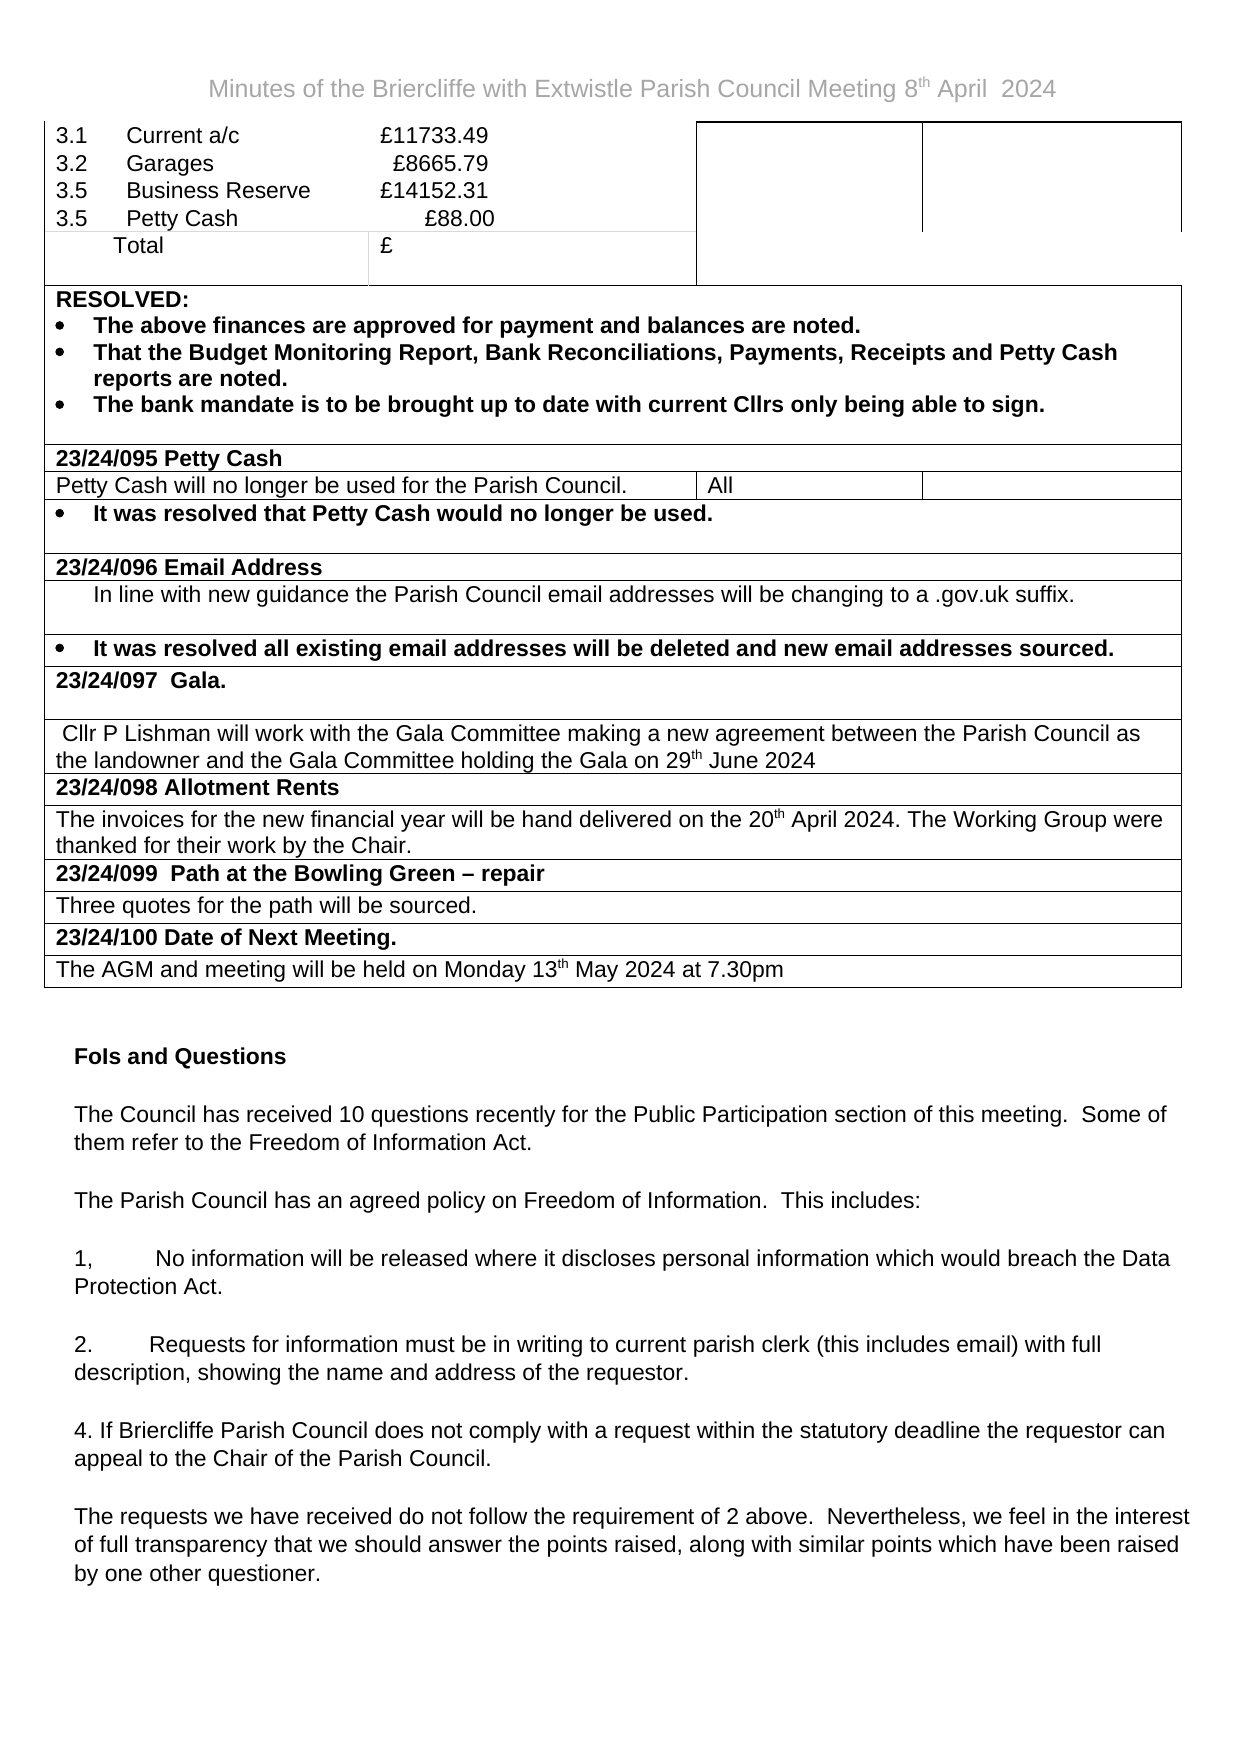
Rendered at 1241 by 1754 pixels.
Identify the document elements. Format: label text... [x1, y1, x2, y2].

table_cell £ [369, 232, 696, 285]
text The requests we have received do not follow the requirement of 2 above. Nevertheless, we feel in the interest of full transparency that we should answer the points raised, along with similar points which have been raised by one other questioner. [74, 1503, 1191, 1586]
table_cell £8665.79 [369, 149, 696, 176]
table_cell [922, 123, 1181, 285]
table_cell £11733.49 [369, 121, 696, 149]
text 2. Requests for information must be in writing to current parish clerk (this includes email) with full description, showing the name and address of the requestor. [74, 1331, 1191, 1385]
table_cell 23/24/100 Date of Next Meeting. [45, 924, 1181, 955]
table_cell 23/24/096 Email Address [45, 554, 1181, 580]
table_cell It was resolved that Petty Cash would no longer be used. [45, 500, 1181, 552]
table_cell Cllr P Lishman will work with the Gala Committee making a new agreement between the Parish Council as the landowner and the Gala Committee holding the Gala on 29th June 2024 [45, 720, 1181, 773]
table_cell Current a/c [115, 121, 369, 149]
table_cell 3.5 [45, 176, 115, 203]
table_cell 3.1 [45, 121, 115, 149]
text 4. If Briercliffe Parish Council does not comply with a request within the statutory deadline the requestor can appeal to the Chair of the Parish Council. [74, 1417, 1191, 1471]
table_cell It was resolved all existing email addresses will be deleted and new email addresses sourced. [45, 635, 1181, 666]
table_cell In line with new guidance the Parish Council email addresses will be changing to a .gov.uk suffix. [45, 581, 1181, 633]
table_cell Total [45, 232, 368, 285]
table_cell Petty Cash will no longer be used for the Parish Council. [45, 472, 696, 499]
table_cell The invoices for the new financial year will be hand delivered on the 20th April 2024. The Working Group were thanked for their work by the Chair. [45, 806, 1181, 859]
table_cell The AGM and meeting will be held on Monday 13th May 2024 at 7.30pm [45, 956, 1181, 987]
table_cell Business Reserve [115, 176, 369, 203]
text The Council has received 10 questions recently for the Public Participation section of this meeting. Some of them refer to the Freedom of Information Act. [74, 1101, 1191, 1156]
text The Parish Council has an agreed policy on Freedom of Information. This includes: [74, 1187, 1191, 1213]
table_cell 3.2 [45, 149, 115, 176]
table_cell Garages [115, 149, 369, 176]
text 1, No information will be released where it discloses personal information which would breach the Data Protection Act. [74, 1244, 1191, 1299]
table_cell [697, 123, 922, 285]
table_cell 23/24/099 Path at the Bowling Green – repair [45, 860, 1181, 891]
table_cell [923, 472, 1181, 499]
table_cell RESOLVED: The above finances are approved for payment and balances are noted. That the Budget Monitoring Report, Bank Reconciliations, Payments, Receipts and Petty Cash reports are noted. The bank mandate is to be brought up to date with current Cllrs only being able to sign. [45, 286, 1181, 444]
table_cell Three quotes for the path will be sourced. [45, 892, 1181, 923]
table_cell 23/24/098 Allotment Rents [45, 774, 1181, 805]
table_cell 23/24/097 Gala. [45, 667, 1181, 719]
table_cell 23/24/095 Petty Cash [45, 445, 1181, 471]
table_cell All [697, 472, 922, 499]
table_cell Petty Cash [115, 204, 369, 231]
table_cell 3.5 [45, 204, 115, 231]
text FoIs and Questions [74, 1043, 1191, 1069]
table_cell £14152.31 [369, 176, 696, 203]
table_cell £88.00 [369, 204, 696, 231]
